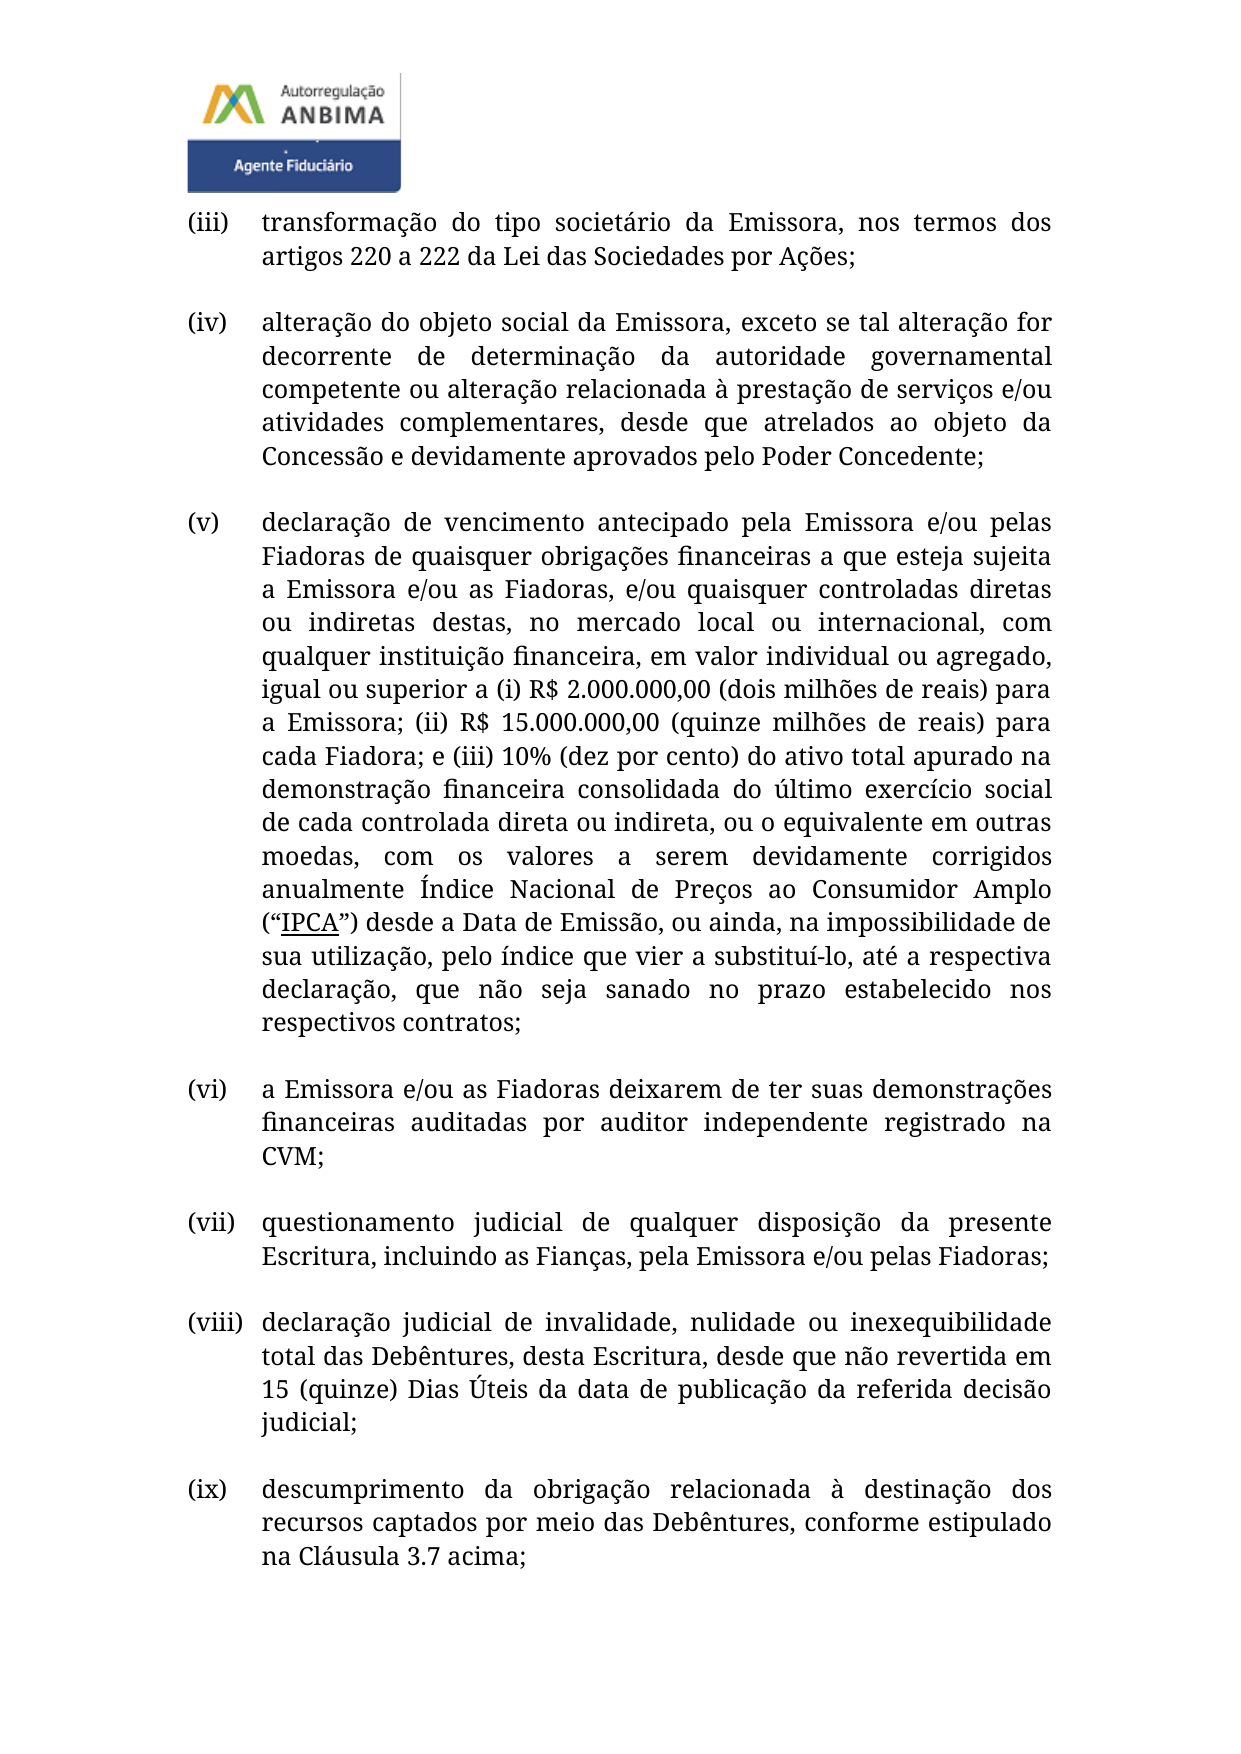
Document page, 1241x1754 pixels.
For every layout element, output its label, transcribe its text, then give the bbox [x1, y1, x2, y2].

list alteração do objeto social da Emissora, exceto se tal alteração for decorrente de determinação da autoridade governamental competente ou alteração relacionada à prestação de serviços e/ou atividades complementares, desde que atrelados ao objeto da Concessão e devidamente aprovados pelo Poder Concedente; [187, 305, 1053, 472]
list descumprimento da obrigação relacionada à destinação dos recursos captados por meio das Debêntures, conforme estipulado na Cláusula 3.7 acima; [187, 1472, 1053, 1572]
list questionamento judicial de qualquer disposição da presente Escritura, incluindo as Fianças, pela Emissora e/ou pelas Fiadoras; [187, 1205, 1053, 1272]
picture [187, 73, 402, 193]
list a Emissora e/ou as Fiadoras deixarem de ter suas demonstrações financeiras auditadas por auditor independente registrado na CVM; [187, 1072, 1053, 1172]
list declaração judicial de invalidade, nulidade ou inexequibilidade total das Debêntures, desta Escritura, desde que não revertida em 15 (quinze) Dias Úteis da data de publicação da referida decisão judicial; [187, 1305, 1053, 1438]
list transformação do tipo societário da Emissora, nos termos dos artigos 220 a 222 da Lei das Sociedades por Ações; [187, 205, 1053, 272]
list declaração de vencimento antecipado pela Emissora e/ou pelas Fiadoras de quaisquer obrigações financeiras a que esteja sujeita a Emissora e/ou as Fiadoras, e/ou quaisquer controladas diretas ou indiretas destas, no mercado local ou internacional, com qualquer instituição financeira, em valor individual ou agregado, igual ou superior a (i) R$ 2.000.000,00 (dois milhões de reais) para a Emissora; (ii) R$ 15.000.000,00 (quinze milhões de reais) para cada Fiadora; e (iii) 10% (dez por cento) do ativo total apurado na demonstração financeira consolidada do último exercício social de cada controlada direta ou indireta, ou o equivalente em outras moedas, com os valores a serem devidamente corrigidos anualmente Índice Nacional de Preços ao Consumidor Amplo (“IPCA”) desde a Data de Emissão, ou ainda, na impossibilidade de sua utilização, pelo índice que vier a substituí-lo, até a respectiva declaração, que não seja sanado no prazo estabelecido nos respectivos contratos; [187, 505, 1053, 1038]
